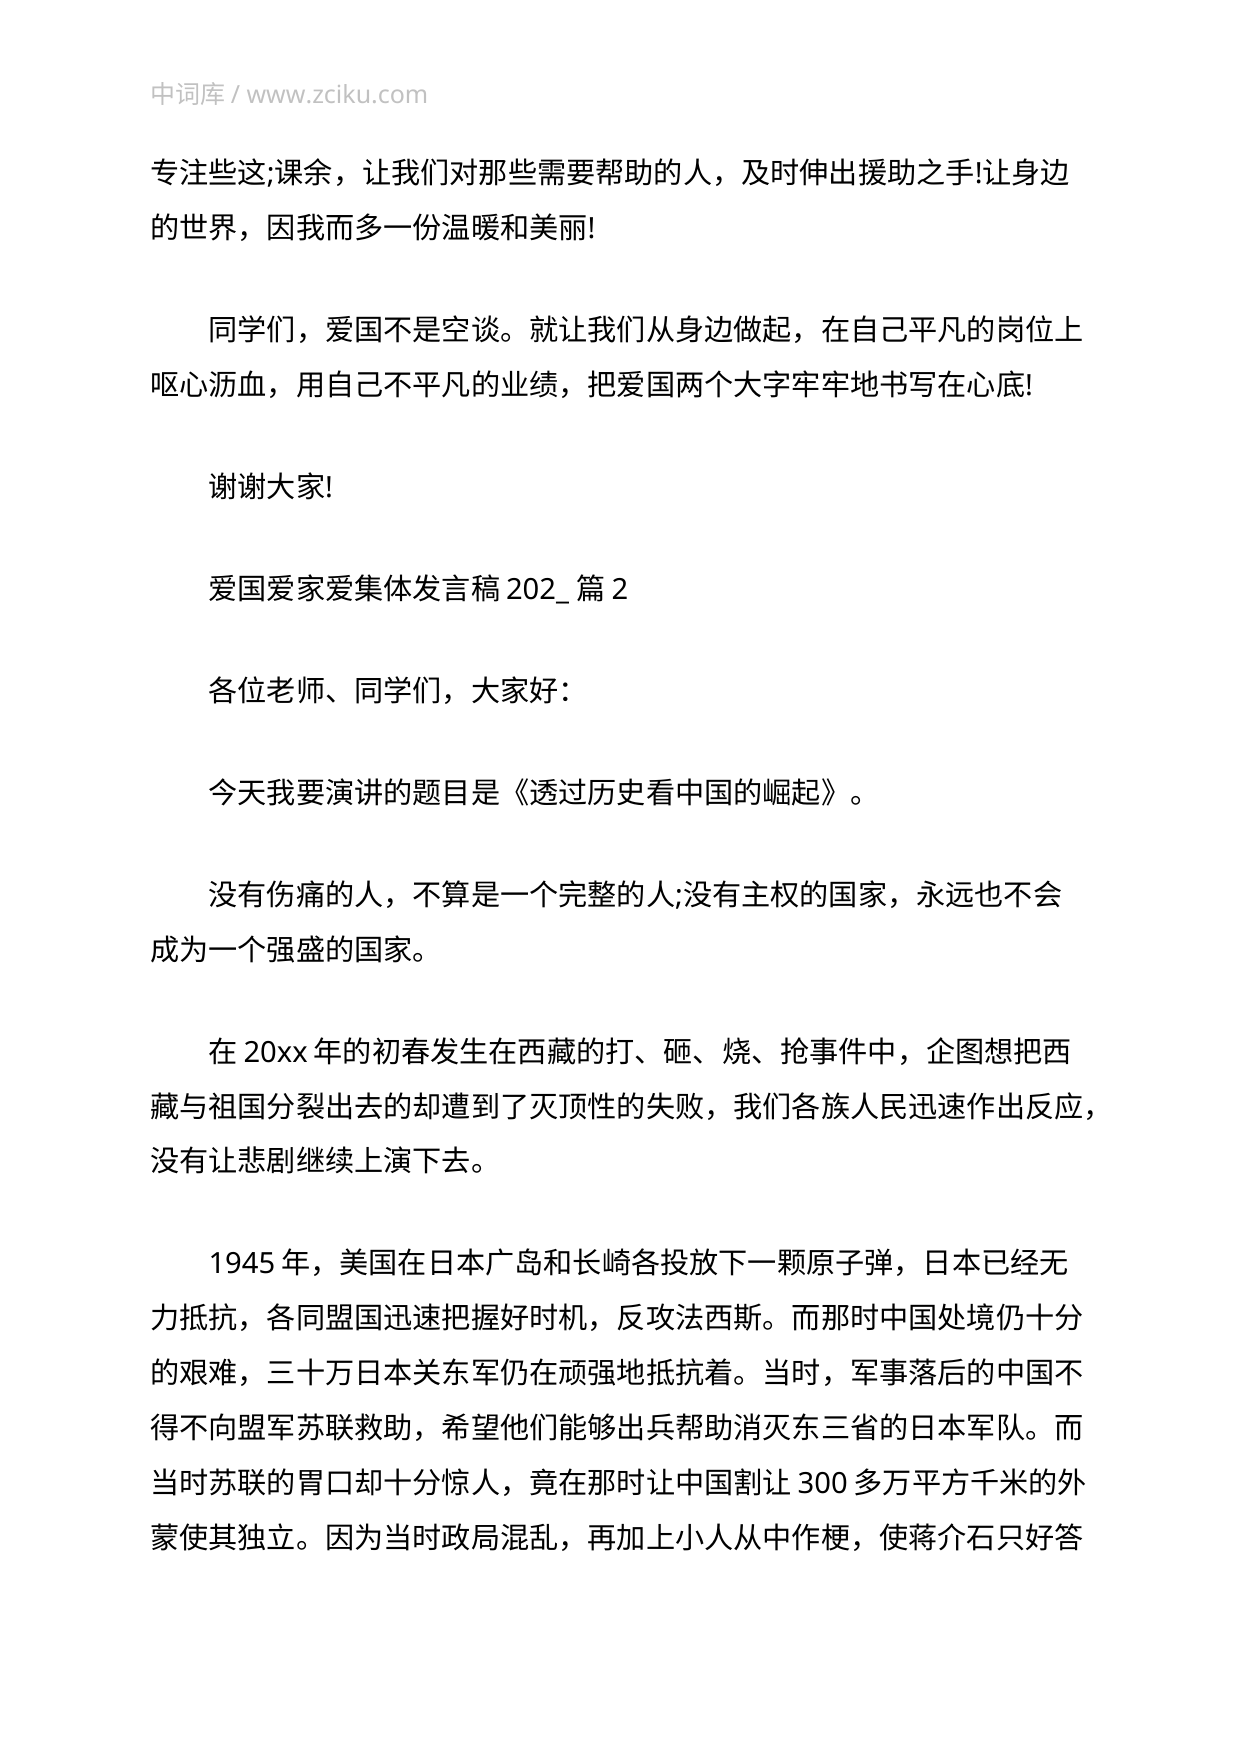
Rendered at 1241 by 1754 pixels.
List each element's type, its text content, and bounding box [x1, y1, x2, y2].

text 今天我要演讲的题目是《透过历史看中国的崛起》。 [150, 769, 1090, 812]
text 在20xx年的初春发生在西藏的打、砸、烧、抢事件中，企图想把西藏与祖国分裂出去的却遭到了灭顶性的失败，我们各族人民迅速作出反应，没有让悲剧继续上演下去。 [150, 1028, 1090, 1180]
text 谢谢大家! [150, 464, 1090, 506]
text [150, 1240, 1090, 1557]
text 各位老师、同学们，大家好： [150, 668, 1090, 710]
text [150, 150, 1090, 247]
text 爱国爱家爱集体发言稿202_ 篇2 [150, 566, 1090, 608]
text 没有伤痛的人，不算是一个完整的人;没有主权的国家，永远也不会成为一个强盛的国家。 [150, 871, 1090, 969]
text 同学们，爱国不是空谈。就让我们从身边做起，在自己平凡的岗位上呕心沥血，用自己不平凡的业绩，把爱国两个大字牢牢地书写在心底! [150, 307, 1090, 404]
